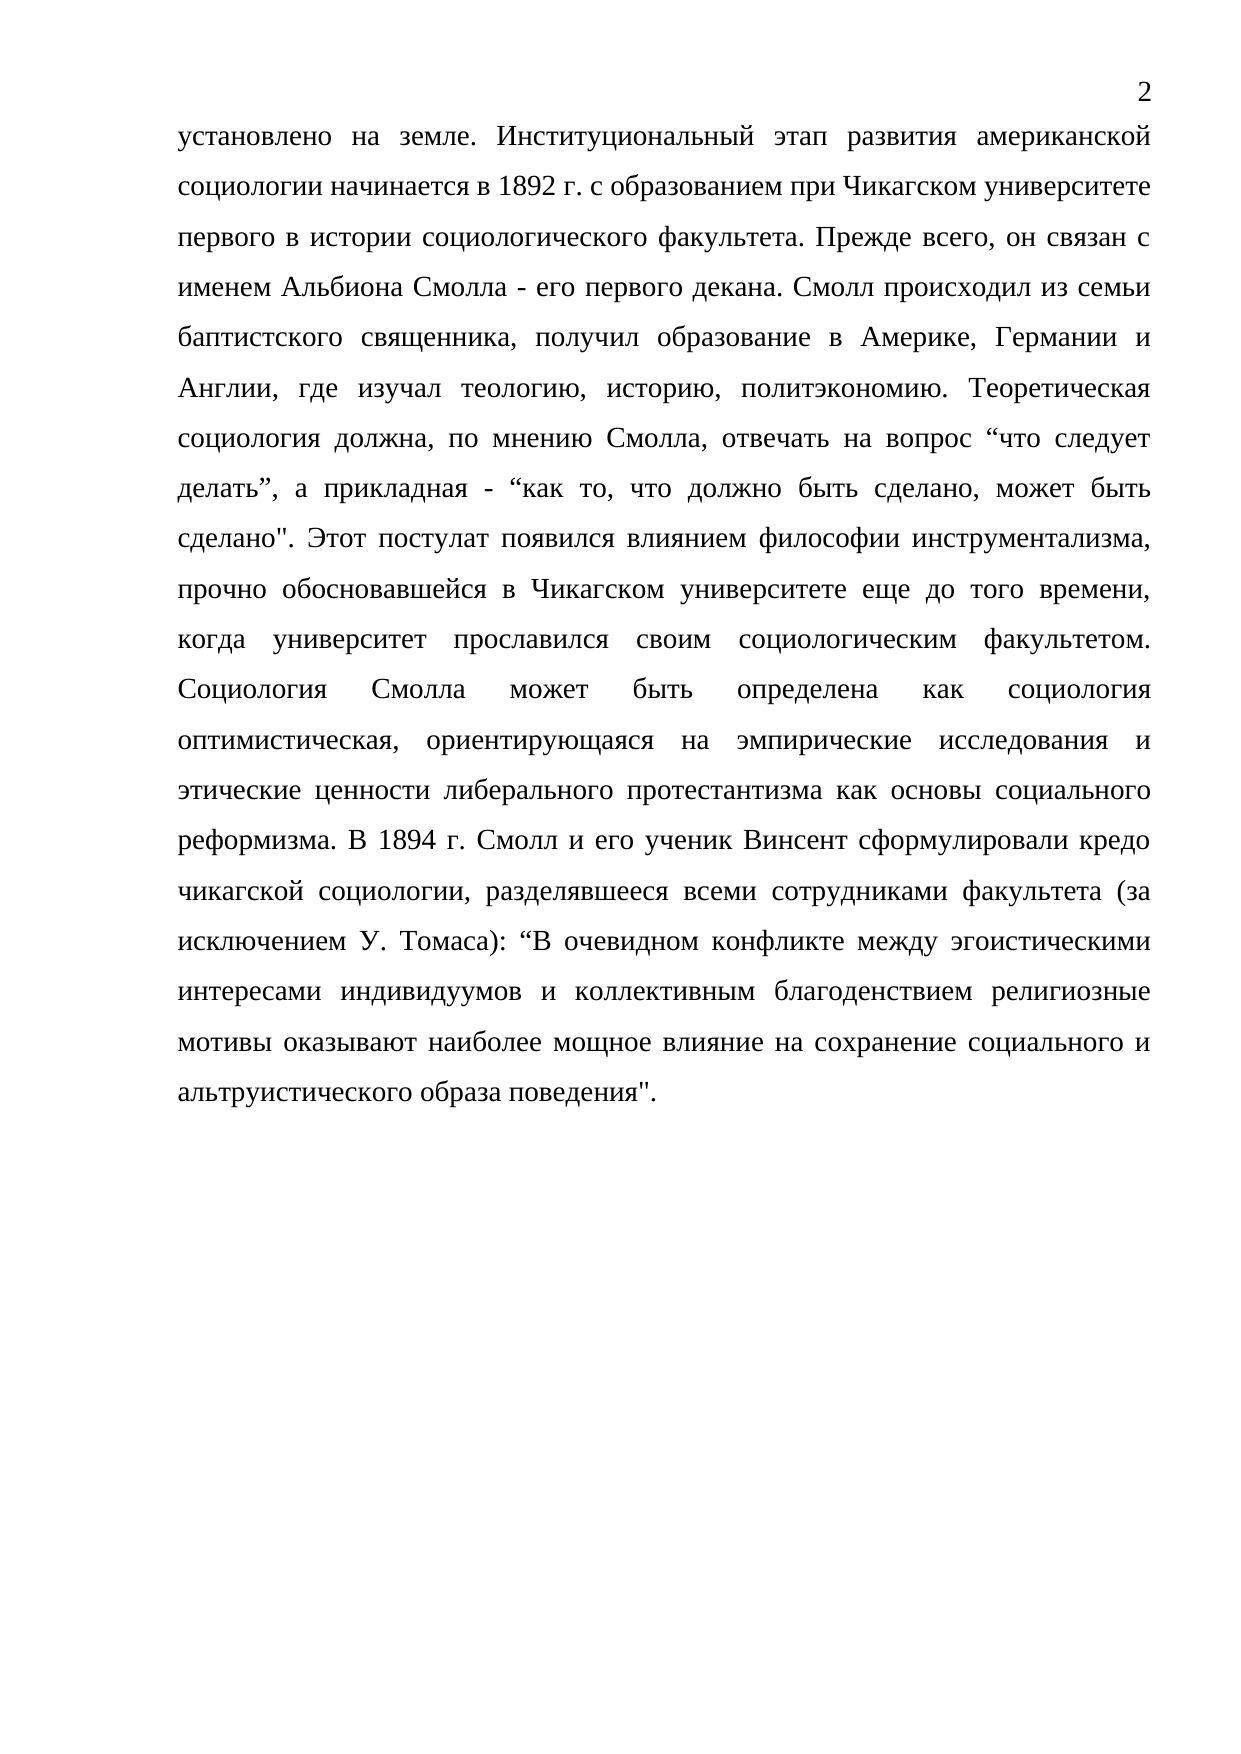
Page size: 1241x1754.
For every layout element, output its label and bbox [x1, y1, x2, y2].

text [177, 118, 1152, 1108]
